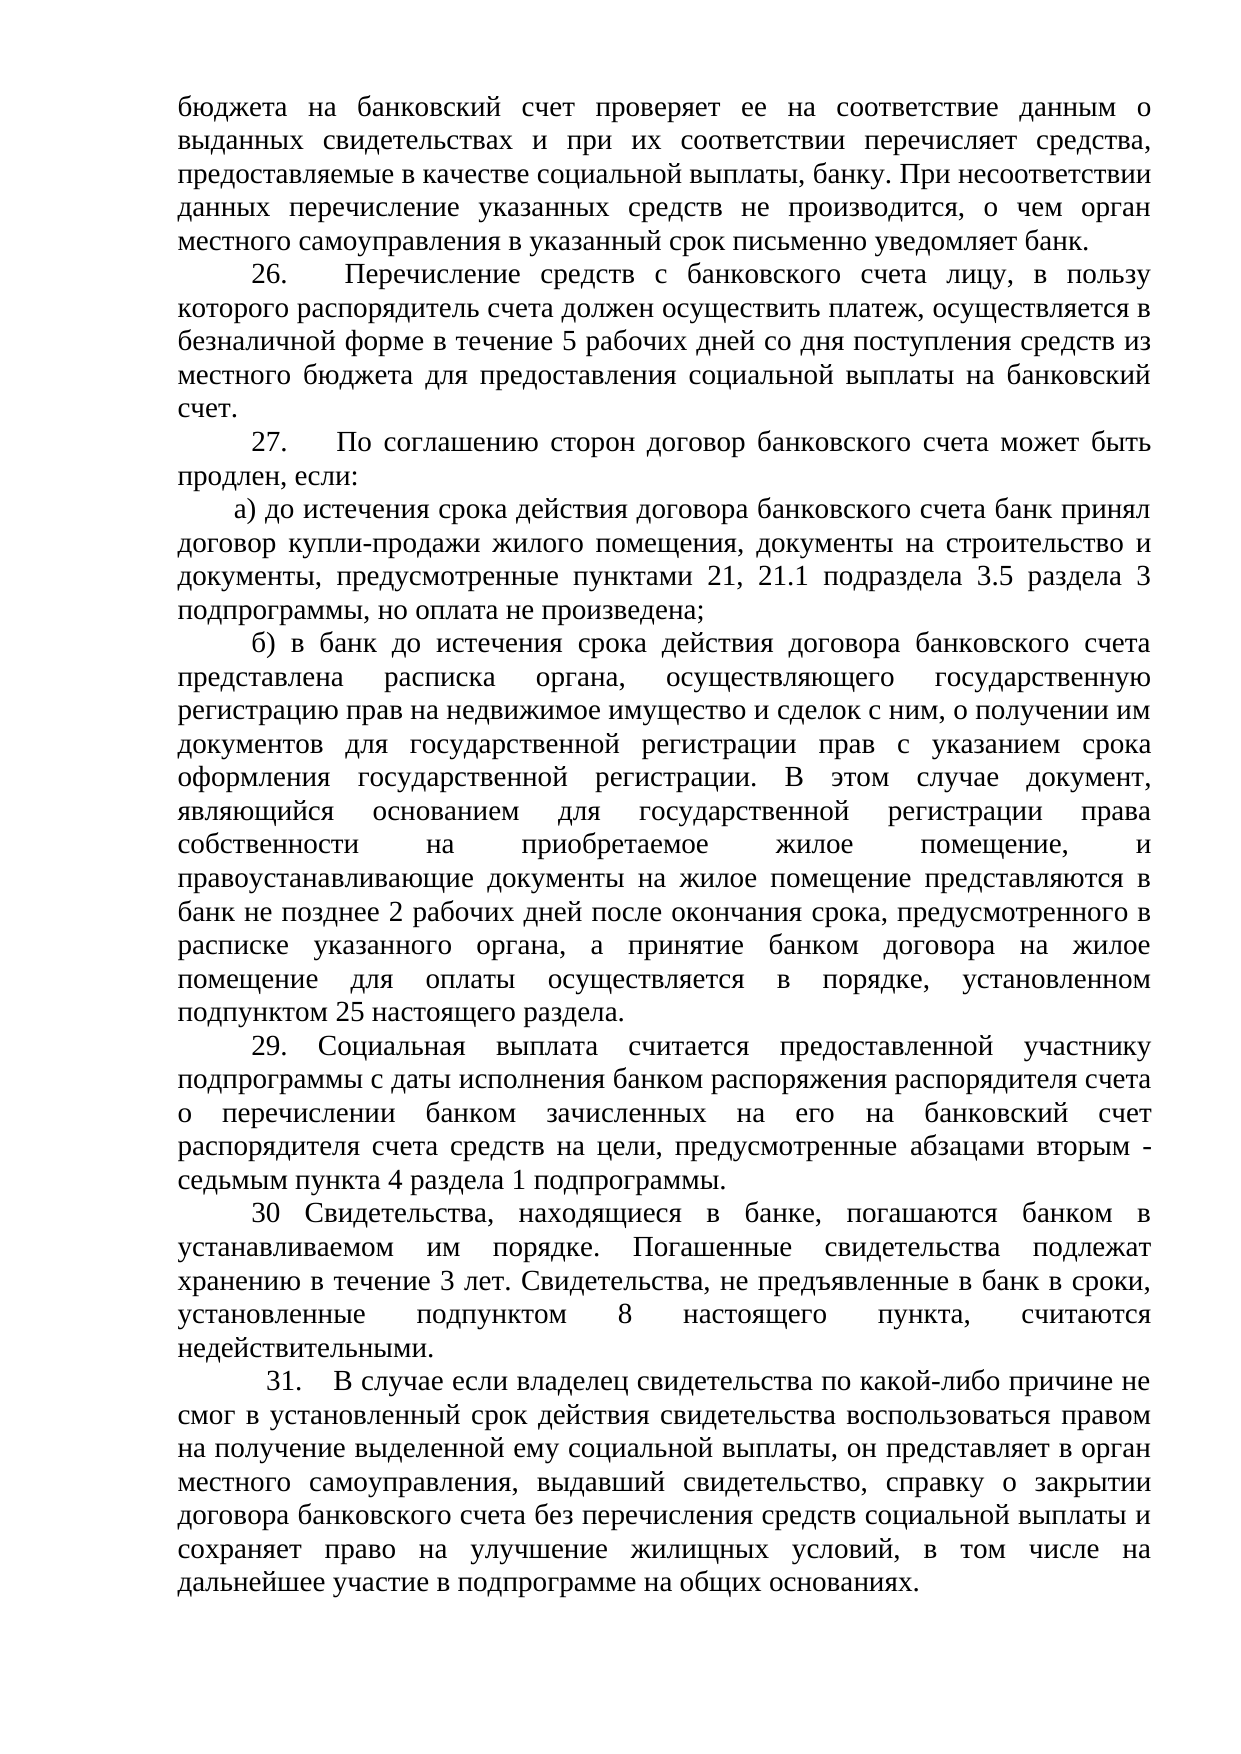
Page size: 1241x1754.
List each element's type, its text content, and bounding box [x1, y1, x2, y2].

list Перечисление средств с банковского счета лицу, в пользу которого распорядитель счета должен осуществить платеж, осуществляется в безналичной форме в течение 5 рабочих дней со дня поступления средств из местного бюджета для предоставления социальной выплаты на банковский счет. [177, 256, 1152, 424]
text 30 Свидетельства, находящиеся в банке, погашаются банком в устанавливаемом им порядке. Погашенные свидетельства подлежат хранению в течение 3 лет. Свидетельства, не предъявленные в банк в сроки, установленные подпунктом 8 настоящего пункта, считаются недействительными. [177, 1196, 1152, 1363]
list В случае если владелец свидетельства по какой-либо причине не смог в установленный срок действия свидетельства воспользоваться правом на получение выделенной ему социальной выплаты, он представляет в орган местного самоуправления, выдавший свидетельство, справку о закрытии договора банковского счета без перечисления средств социальной выплаты и сохраняет право на улучшение жилищных условий, в том числе на дальнейшее участие в подпрограмме на общих основаниях. [177, 1363, 1152, 1598]
list По соглашению сторон договор банковского счета может быть продлен, если: [177, 424, 1152, 491]
text а) до истечения срока действия договора банковского счета банк принял договор купли-продажи жилого помещения, документы на строительство и документы, предусмотренные пунктами 21, 21.1 подраздела 3.5 раздела 3 подпрограммы, но оплата не произведена; [177, 491, 1152, 625]
text 29. Социальная выплата считается предоставленной участнику подпрограммы с даты исполнения банком распоряжения распорядителя счета о перечислении банком зачисленных на его на банковский счет распорядителя счета средств на цели, предусмотренные абзацами вторым - седьмым пункта 4 раздела 1 подпрограммы. [177, 1028, 1152, 1196]
text б) в банк до истечения срока действия договора банковского счета представлена расписка органа, осуществляющего государственную регистрацию прав на недвижимое имущество и сделок с ним, о получении им документов для государственной регистрации прав с указанием срока оформления государственной регистрации. В этом случае документ, являющийся основанием для государственной регистрации права собственности на приобретаемое жилое помещение, и правоустанавливающие документы на жилое помещение представляются в банк не позднее 2 рабочих дней после окончания срока, предусмотренного в расписке указанного органа, а принятие банком договора на жилое помещение для оплаты осуществляется в порядке, установленном подпунктом 25 настоящего раздела. [177, 625, 1152, 1028]
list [177, 89, 1152, 256]
